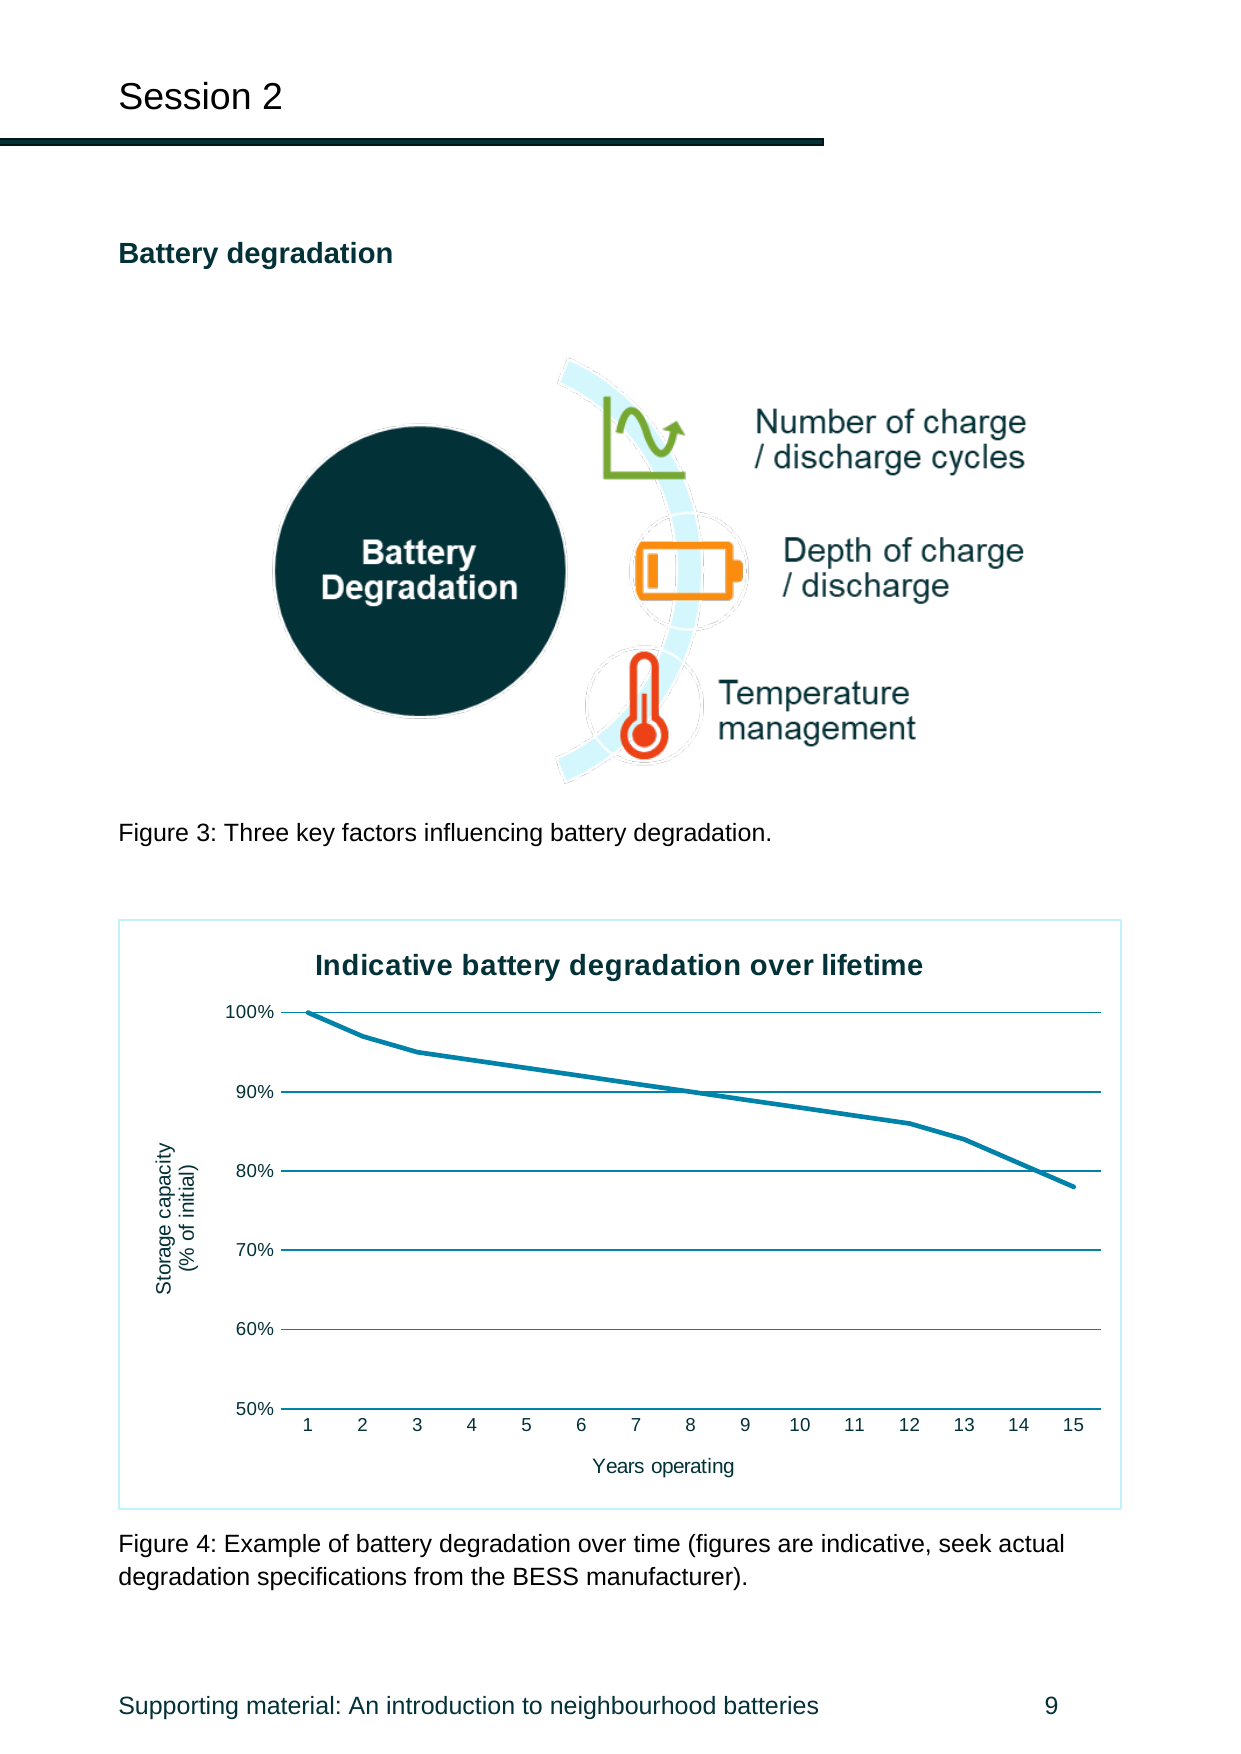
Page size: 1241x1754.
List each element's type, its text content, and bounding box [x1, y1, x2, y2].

text Figure 4: Example of battery degradation over time (figures are indicative, seek actual degradation specifications from the BESS manufacturer). [118, 1529, 1122, 1591]
picture [177, 341, 1063, 799]
text Battery degradation [118, 236, 1122, 270]
text Figure 3: Three key factors influencing battery degradation. [118, 818, 1122, 846]
